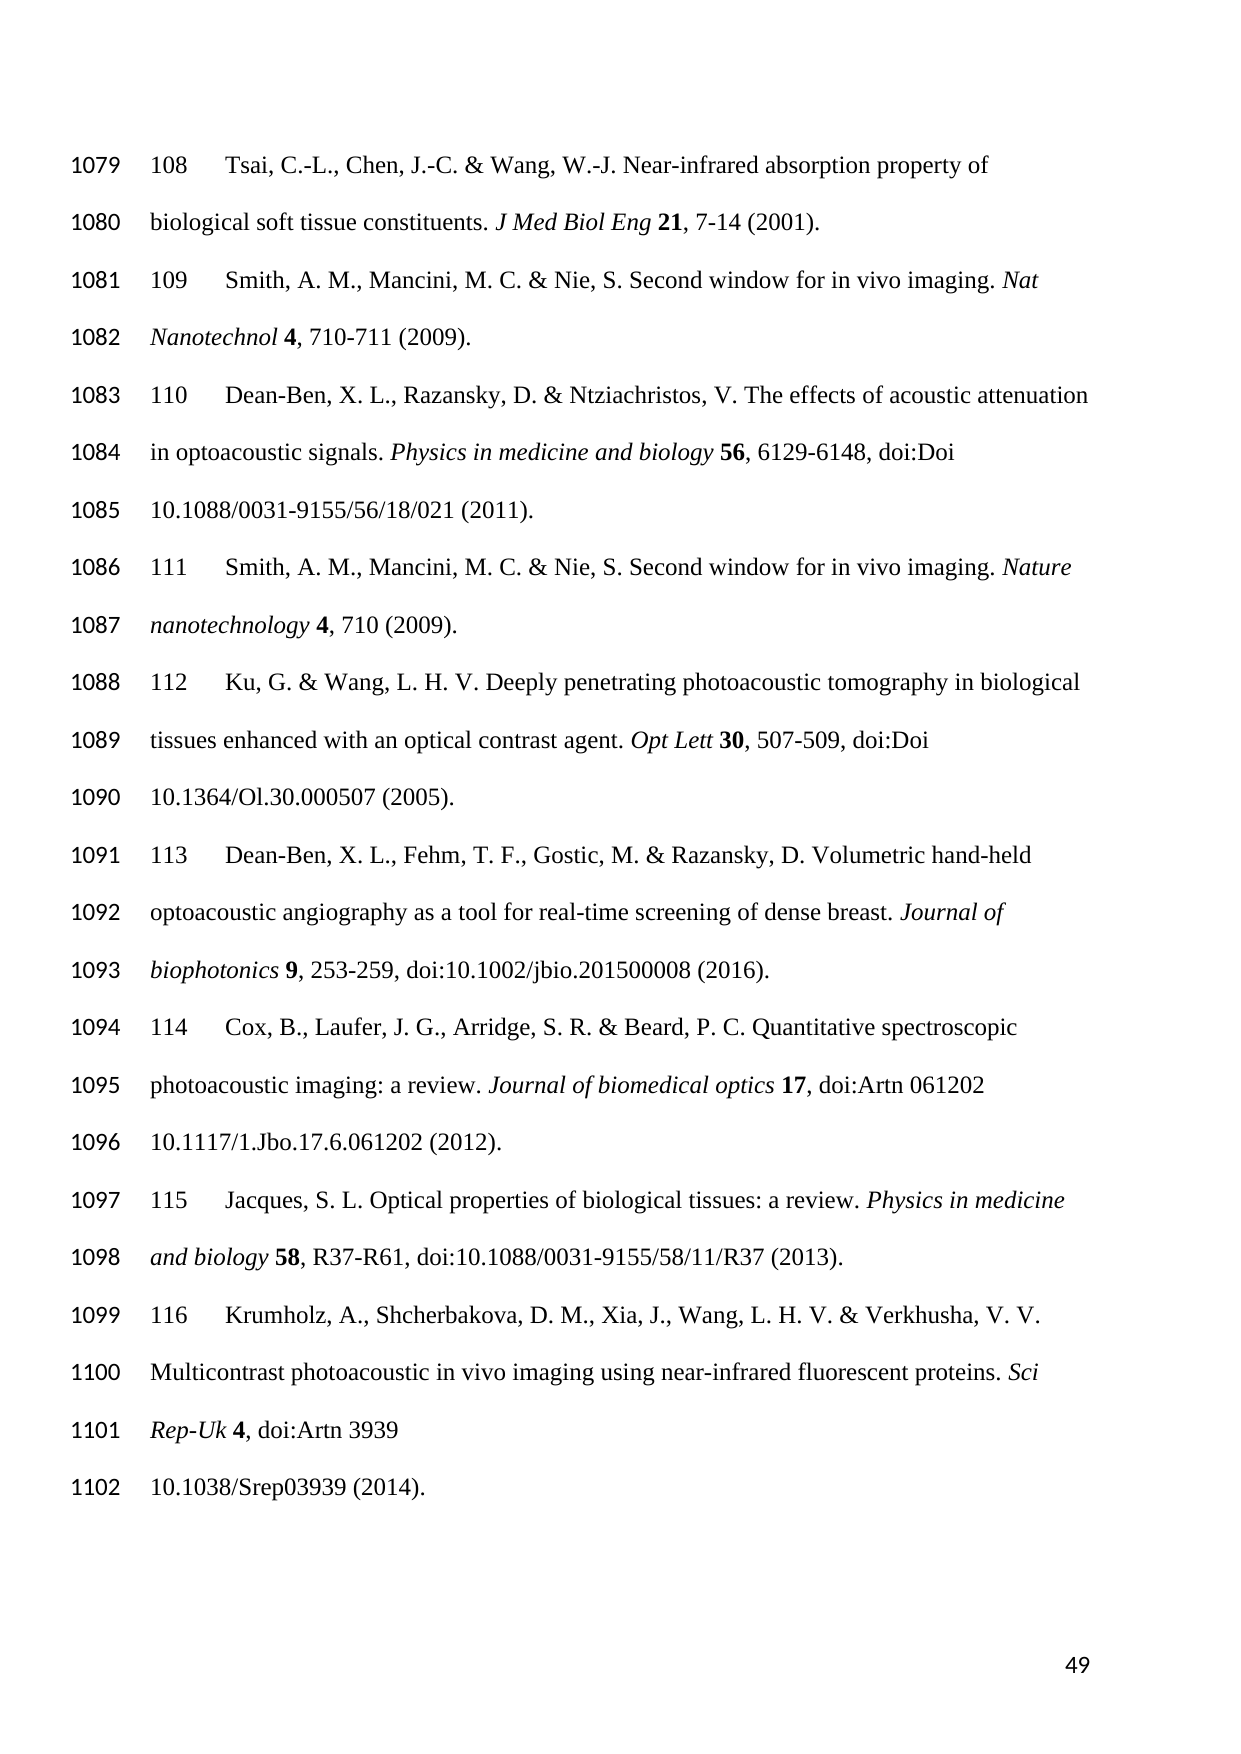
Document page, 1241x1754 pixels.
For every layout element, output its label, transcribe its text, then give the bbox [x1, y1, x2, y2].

text 109 Smith, A. M., Mancini, M. C. & Nie, S. Second window for in vivo imaging. Nat Nanotechnol 4, 710-711 (2009). [150, 265, 1090, 351]
text 114 Cox, B., Laufer, J. G., Arridge, S. R. & Beard, P. C. Quantitative spectroscopic photoacoustic imaging: a review. Journal of biomedical optics 17, doi:Artn 061202 [150, 1012, 1090, 1099]
text 10.1117/1.Jbo.17.6.061202 (2012). [150, 1127, 1090, 1156]
text 111 Smith, A. M., Mancini, M. C. & Nie, S. Second window for in vivo imaging. Nature nanotechnology 4, 710 (2009). [150, 552, 1090, 639]
text 110 Dean-Ben, X. L., Razansky, D. & Ntziachristos, V. The effects of acoustic attenuation in optoacoustic signals. Physics in medicine and biology 56, 6129-6148, doi:Doi 10.1088/0031-9155/56/18/021 (2011). [150, 380, 1090, 524]
text 116 Krumholz, A., Shcherbakova, D. M., Xia, J., Wang, L. H. V. & Verkhusha, V. V. Multicontrast photoacoustic in vivo imaging using near-infrared fluorescent proteins. Sci Rep-Uk 4, doi:Artn 3939 [150, 1300, 1090, 1444]
text 112 Ku, G. & Wang, L. H. V. Deeply penetrating photoacoustic tomography in biological tissues enhanced with an optical contrast agent. Opt Lett 30, 507-509, doi:Doi 10.1364/Ol.30.000507 (2005). [150, 667, 1090, 811]
text 113 Dean-Ben, X. L., Fehm, T. F., Gostic, M. & Razansky, D. Volumetric hand-held optoacoustic angiography as a tool for real-time screening of dense breast. Journal of biophotonics 9, 253-259, doi:10.1002/jbio.201500008 (2016). [150, 840, 1090, 984]
text 10.1038/Srep03939 (2014). [150, 1472, 1090, 1501]
text 108 Tsai, C.-L., Chen, J.-C. & Wang, W.-J. Near-infrared absorption property of biological soft tissue constituents. J Med Biol Eng 21, 7-14 (2001). [150, 150, 1090, 236]
text 115 Jacques, S. L. Optical properties of biological tissues: a review. Physics in medicine and biology 58, R37-R61, doi:10.1088/0031-9155/58/11/R37 (2013). [150, 1185, 1090, 1271]
